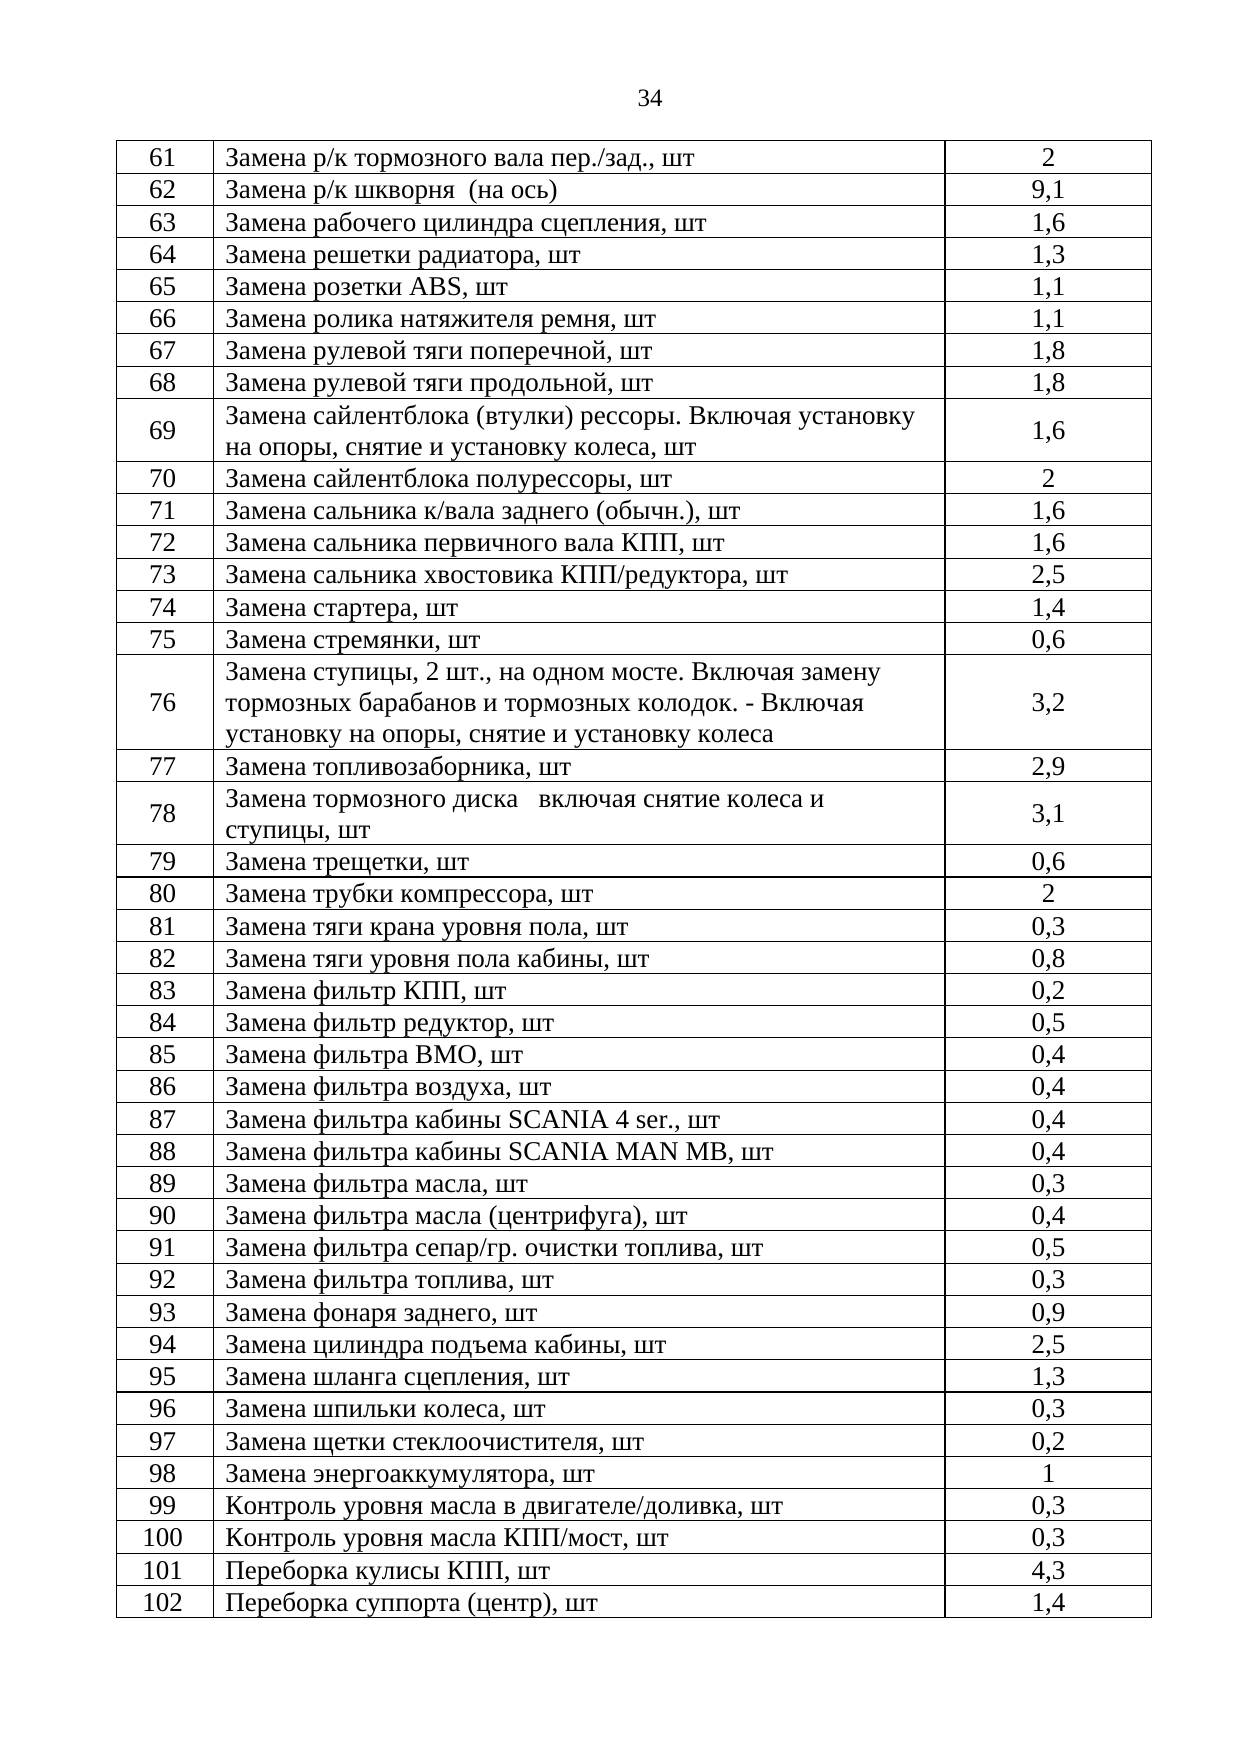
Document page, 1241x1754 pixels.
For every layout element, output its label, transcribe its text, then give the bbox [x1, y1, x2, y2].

table_cell 74 [117, 591, 213, 622]
table_cell Замена сайлентблока полурессоры, шт [214, 462, 944, 493]
table_cell Замена рулевой тяги продольной, шт [214, 367, 944, 398]
table_cell 92 [117, 1264, 213, 1295]
table_cell Контроль уровня масла КПП/мост, шт [214, 1521, 944, 1553]
table_cell Замена трубки компрессора, шт [214, 878, 944, 908]
table_cell 102 [117, 1586, 213, 1617]
table_cell 1,8 [946, 367, 1151, 398]
table_cell Замена стартера, шт [214, 591, 944, 622]
table_cell Замена стремянки, шт [214, 623, 944, 654]
table_cell Замена фильтра масла (центрифуга), шт [214, 1199, 944, 1230]
table_cell 1,1 [946, 270, 1151, 301]
table_cell 0,8 [946, 942, 1151, 973]
table_cell 1,4 [946, 1586, 1151, 1617]
table_cell 83 [117, 974, 213, 1005]
table_cell 1,4 [946, 591, 1151, 622]
table_cell Замена решетки радиатора, шт [214, 238, 944, 269]
table_cell 93 [117, 1296, 213, 1327]
table_cell Замена шланга сцепления, шт [214, 1360, 944, 1391]
table_cell Замена сальника хвостовика КПП/редуктора, шт [214, 559, 944, 590]
table_cell 0,6 [946, 845, 1151, 876]
table_cell 86 [117, 1071, 213, 1102]
table_cell 85 [117, 1038, 213, 1069]
table_cell 101 [117, 1554, 213, 1585]
table_cell 62 [117, 174, 213, 204]
table_cell 0,4 [946, 1038, 1151, 1069]
table_cell Замена топливозаборника, шт [214, 750, 944, 781]
table_cell Замена фильтра кабины SCANIA 4 ser., шт [214, 1103, 944, 1134]
table_cell 66 [117, 302, 213, 333]
table_cell Замена ролика натяжителя ремня, шт [214, 302, 944, 333]
table_cell 1,3 [946, 1360, 1151, 1391]
table_cell 0,3 [946, 1167, 1151, 1198]
table_cell 1,3 [946, 238, 1151, 269]
table_cell 91 [117, 1231, 213, 1263]
table_cell 0,9 [946, 1296, 1151, 1327]
table_cell 64 [117, 238, 213, 269]
table_cell Замена сайлентблока (втулки) рессоры. Включая установку на опоры, снятие и установку колеса, шт [214, 399, 944, 461]
table_cell Замена фильтра кабины SCANIA MAN MB, шт [214, 1135, 944, 1166]
table_cell 78 [117, 782, 213, 844]
table_cell Замена щетки стеклоочистителя, шт [214, 1425, 944, 1456]
table_cell Замена трещетки, шт [214, 845, 944, 876]
table_cell 1 [946, 1457, 1151, 1488]
table_cell 9,1 [946, 174, 1151, 204]
table_cell Замена рабочего цилиндра сцепления, шт [214, 206, 944, 237]
table_cell 71 [117, 494, 213, 525]
table_cell Замена тяги уровня пола кабины, шт [214, 942, 944, 973]
table_cell 3,1 [946, 782, 1151, 844]
table_cell 97 [117, 1425, 213, 1456]
table_cell 99 [117, 1489, 213, 1520]
table_cell 2 [946, 878, 1151, 908]
table_cell 2 [946, 141, 1151, 172]
table_cell Замена р/к шкворня (на ось) [214, 174, 944, 204]
table_cell 72 [117, 526, 213, 558]
table_cell 0,5 [946, 1231, 1151, 1263]
table_cell Замена сальника первичного вала КПП, шт [214, 526, 944, 558]
table_cell Замена тяги крана уровня пола, шт [214, 910, 944, 941]
table_cell 0,2 [946, 1425, 1151, 1456]
table_cell 2 [946, 462, 1151, 493]
table_cell 1,6 [946, 399, 1151, 461]
table_cell Замена шпильки колеса, шт [214, 1393, 944, 1423]
table_cell 73 [117, 559, 213, 590]
table_cell Замена фильтра ВМО, шт [214, 1038, 944, 1069]
table_cell 68 [117, 367, 213, 398]
table_cell Замена фильтра топлива, шт [214, 1264, 944, 1295]
table_cell 4,3 [946, 1554, 1151, 1585]
table_cell 0,5 [946, 1006, 1151, 1037]
table_cell 0,4 [946, 1071, 1151, 1102]
table_cell Замена фильтра воздуха, шт [214, 1071, 944, 1102]
table_cell 79 [117, 845, 213, 876]
table_cell 98 [117, 1457, 213, 1488]
table_cell 84 [117, 1006, 213, 1037]
table_cell 0,3 [946, 910, 1151, 941]
table_cell 67 [117, 334, 213, 366]
table_cell 0,4 [946, 1135, 1151, 1166]
table_cell 96 [117, 1393, 213, 1423]
table_cell Замена энергоаккумулятора, шт [214, 1457, 944, 1488]
table_cell 70 [117, 462, 213, 493]
table_cell Замена фильтр редуктор, шт [214, 1006, 944, 1037]
table_cell 0,3 [946, 1393, 1151, 1423]
table_cell 2,5 [946, 1328, 1151, 1359]
table_cell Замена фильтр КПП, шт [214, 974, 944, 1005]
table_cell Замена сальника к/вала заднего (обычн.), шт [214, 494, 944, 525]
table_cell 100 [117, 1521, 213, 1553]
table_cell Замена цилиндра подъема кабины, шт [214, 1328, 944, 1359]
table_cell 0,3 [946, 1489, 1151, 1520]
table_cell 0,2 [946, 974, 1151, 1005]
table_cell 2,9 [946, 750, 1151, 781]
table_cell 0,4 [946, 1199, 1151, 1230]
table_cell Замена ступицы, 2 шт., на одном мосте. Включая замену тормозных барабанов и тормозных колодок. - Включая установку на опоры, снятие и установку колеса [214, 655, 944, 749]
table_cell 89 [117, 1167, 213, 1198]
table_cell 0,4 [946, 1103, 1151, 1134]
table_cell 76 [117, 655, 213, 749]
table_cell 1,8 [946, 334, 1151, 366]
table_cell 87 [117, 1103, 213, 1134]
table_cell 94 [117, 1328, 213, 1359]
table_cell 88 [117, 1135, 213, 1166]
table_cell 90 [117, 1199, 213, 1230]
table_cell 1,6 [946, 206, 1151, 237]
table_cell Замена розетки ABS, шт [214, 270, 944, 301]
table_cell Замена фонаря заднего, шт [214, 1296, 944, 1327]
table_cell Замена тормозного диска включая снятие колеса и ступицы, шт [214, 782, 944, 844]
table_cell Замена фильтра масла, шт [214, 1167, 944, 1198]
table_cell 95 [117, 1360, 213, 1391]
table_cell 1,6 [946, 494, 1151, 525]
table_cell Контроль уровня масла в двигателе/доливка, шт [214, 1489, 944, 1520]
table_cell Замена фильтра сепар/гр. очистки топлива, шт [214, 1231, 944, 1263]
table_cell 80 [117, 878, 213, 908]
table_cell 1,6 [946, 526, 1151, 558]
table_cell Замена рулевой тяги поперечной, шт [214, 334, 944, 366]
table_cell 1,1 [946, 302, 1151, 333]
table_cell 69 [117, 399, 213, 461]
table_cell 75 [117, 623, 213, 654]
table_cell 0,3 [946, 1521, 1151, 1553]
table_cell Переборка суппорта (центр), шт [214, 1586, 944, 1617]
table_cell 61 [117, 141, 213, 172]
table_cell Переборка кулисы КПП, шт [214, 1554, 944, 1585]
table_cell 0,6 [946, 623, 1151, 654]
table_cell 2,5 [946, 559, 1151, 590]
table_cell 65 [117, 270, 213, 301]
table_cell 63 [117, 206, 213, 237]
table_cell Замена р/к тормозного вала пер./зад., шт [214, 141, 944, 172]
table_cell 82 [117, 942, 213, 973]
table_cell 0,3 [946, 1264, 1151, 1295]
table_cell 81 [117, 910, 213, 941]
table_cell 3,2 [946, 655, 1151, 749]
table_cell 77 [117, 750, 213, 781]
